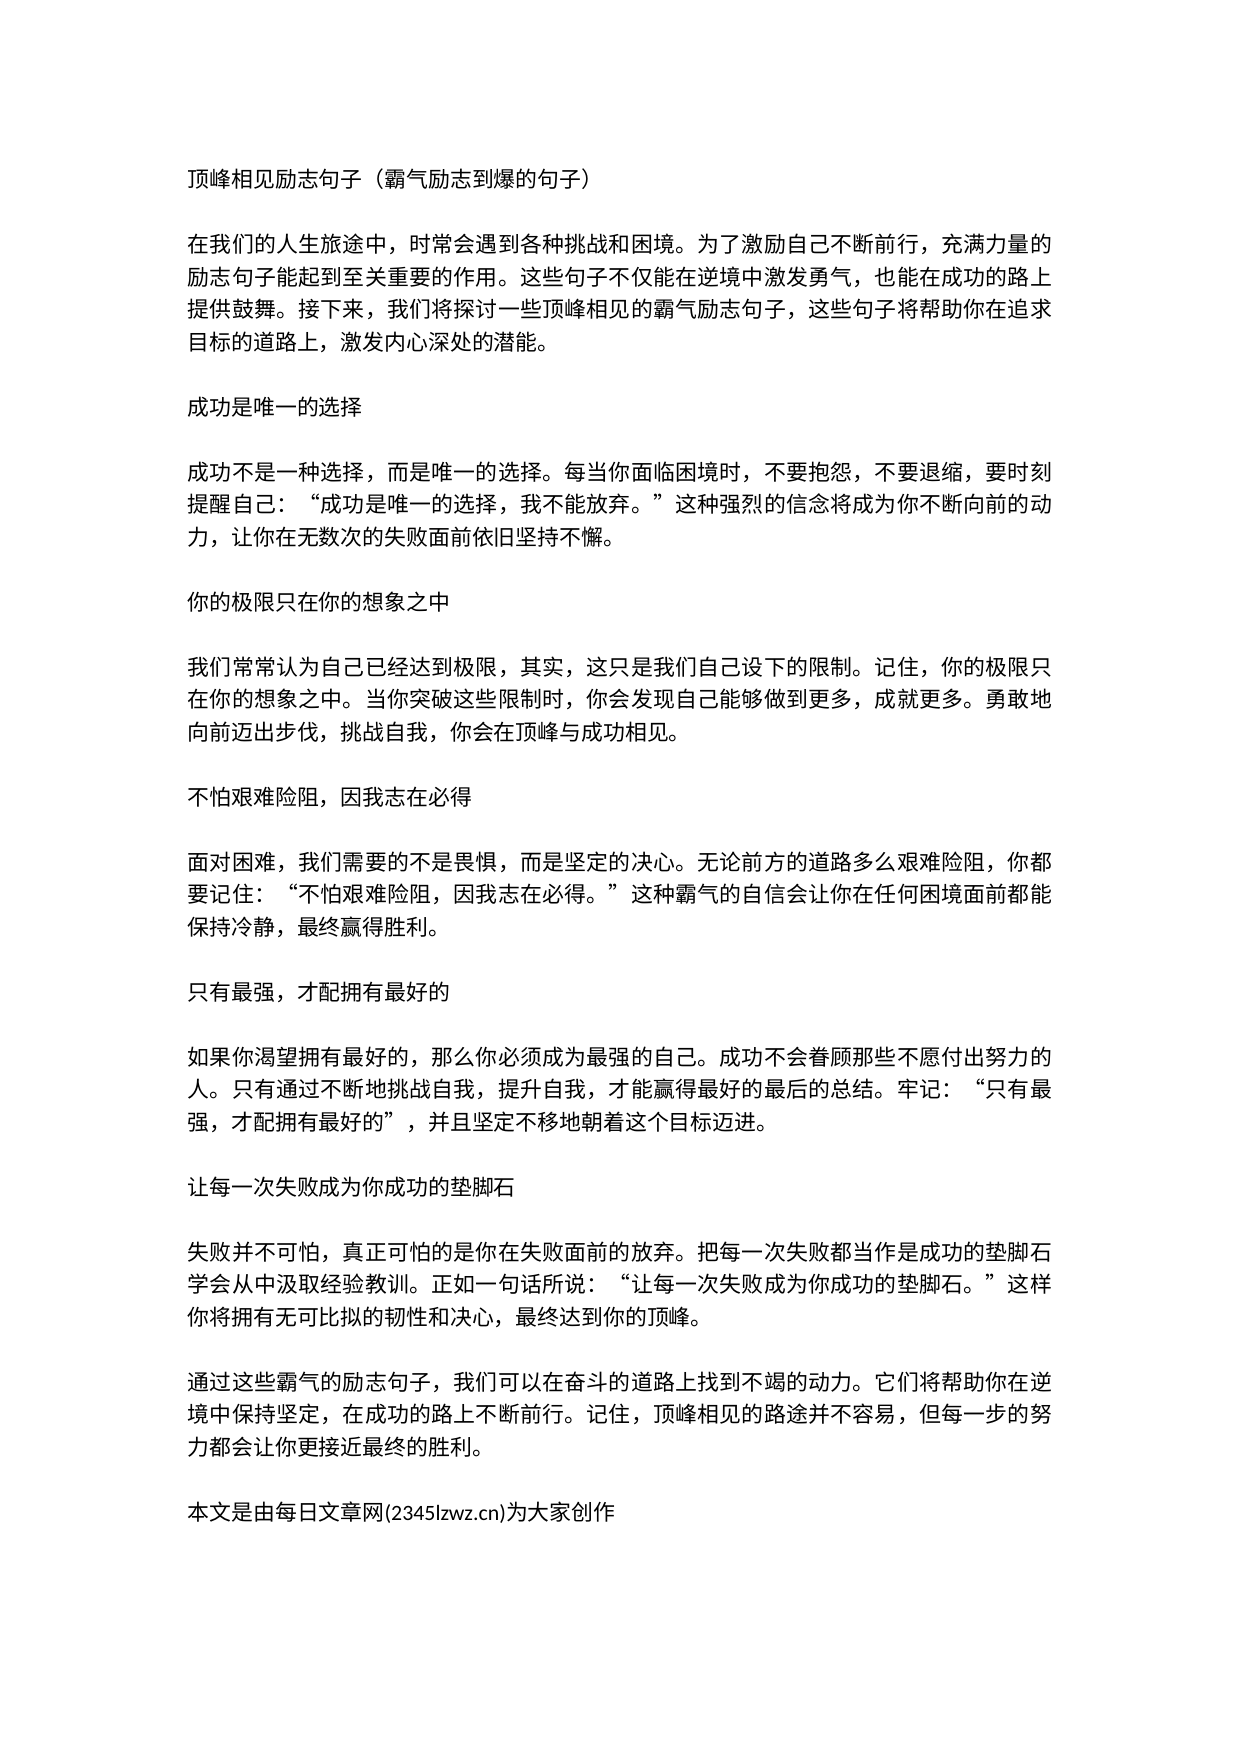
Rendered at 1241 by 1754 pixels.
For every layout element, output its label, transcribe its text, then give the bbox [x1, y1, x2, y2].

text 成功是唯一的选择 [187, 389, 1053, 422]
text 我们常常认为自己已经达到极限，其实，这只是我们自己设下的限制。记住，你的极限只在你的想象之中。当你突破这些限制时，你会发现自己能够做到更多，成就更多。勇敢地向前迈出步伐，挑战自我，你会在顶峰与成功相见。 [187, 649, 1053, 747]
text 本文是由每日文章网(2345lzwz.cn)为大家创作 [187, 1494, 1053, 1527]
text 通过这些霸气的励志句子，我们可以在奋斗的道路上找到不竭的动力。它们将帮助你在逆境中保持坚定，在成功的路上不断前行。记住，顶峰相见的路途并不容易，但每一步的努力都会让你更接近最终的胜利。 [187, 1364, 1053, 1462]
text 面对困难，我们需要的不是畏惧，而是坚定的决心。无论前方的道路多么艰难险阻，你都要记住：“不怕艰难险阻，因我志在必得。”这种霸气的自信会让你在任何困境面前都能保持冷静，最终赢得胜利。 [187, 844, 1053, 942]
text 不怕艰难险阻，因我志在必得 [187, 779, 1053, 812]
text 你的极限只在你的想象之中 [187, 584, 1053, 617]
text 在我们的人生旅途中，时常会遇到各种挑战和困境。为了激励自己不断前行，充满力量的励志句子能起到至关重要的作用。这些句子不仅能在逆境中激发勇气，也能在成功的路上提供鼓舞。接下来，我们将探讨一些顶峰相见的霸气励志句子，这些句子将帮助你在追求目标的道路上，激发内心深处的潜能。 [187, 227, 1053, 357]
text 失败并不可怕，真正可怕的是你在失败面前的放弃。把每一次失败都当作是成功的垫脚石，学会从中汲取经验教训。正如一句话所说：“让每一次失败成为你成功的垫脚石。”这样，你将拥有无可比拟的韧性和决心，最终达到你的顶峰。 [187, 1234, 1053, 1332]
text 顶峰相见励志句子（霸气励志到爆的句子） [187, 162, 1053, 194]
text 让每一次失败成为你成功的垫脚石 [187, 1169, 1053, 1202]
text 只有最强，才配拥有最好的 [187, 974, 1053, 1007]
text 成功不是一种选择，而是唯一的选择。每当你面临困境时，不要抱怨，不要退缩，要时刻提醒自己：“成功是唯一的选择，我不能放弃。”这种强烈的信念将成为你不断向前的动力，让你在无数次的失败面前依旧坚持不懈。 [187, 454, 1053, 552]
text 如果你渴望拥有最好的，那么你必须成为最强的自己。成功不会眷顾那些不愿付出努力的人。只有通过不断地挑战自我，提升自我，才能赢得最好的最后的总结。牢记：“只有最强，才配拥有最好的”，并且坚定不移地朝着这个目标迈进。 [187, 1039, 1053, 1137]
